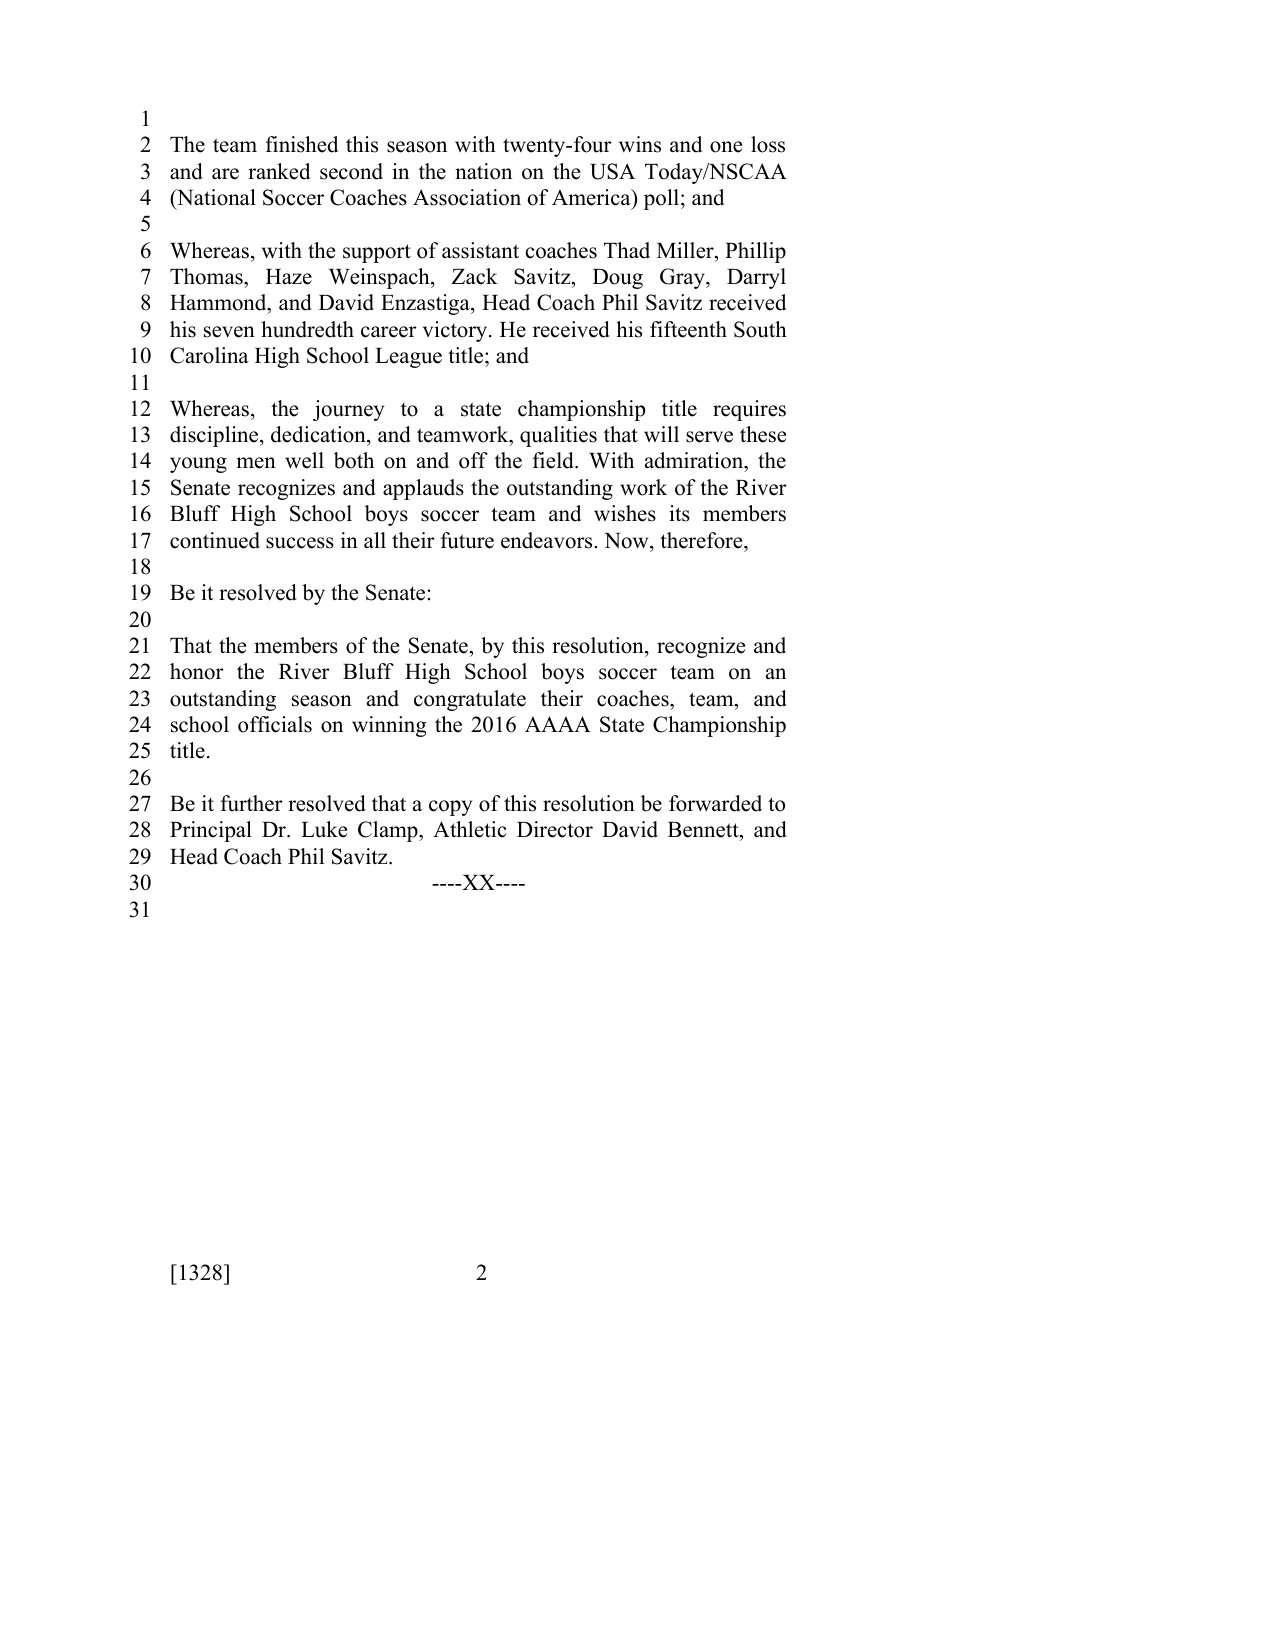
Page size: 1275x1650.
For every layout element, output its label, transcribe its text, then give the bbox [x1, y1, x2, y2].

text Whereas, the journey to a state championship title requires discipline, dedication, and teamwork, qualities that will serve these young men well both on and off the field. With admiration, the Senate recognizes and applauds the outstanding work of the River Bluff High School boys soccer team and wishes its members continued success in all their future endeavors. Now, therefore, [169, 395, 787, 553]
text Be it resolved by the Senate: [169, 579, 787, 606]
text ----XX---- [169, 869, 787, 896]
text Whereas, with the support of assistant coaches Thad Miller, Phillip Thomas, Haze Weinspach, Zack Savitz, Doug Gray, Darryl Hammond, and David Enzastiga, Head Coach Phil Savitz received his seven hundredth career victory. He received his fifteenth South Carolina High School League title; and [169, 237, 787, 368]
text The team finished this season with twenty-four wins and one loss and are ranked second in the nation on the USA Today/NSCAA (National Soccer Coaches Association of America) poll; and [169, 131, 787, 210]
text That the members of the Senate, by this resolution, recognize and honor the River Bluff High School boys soccer team on an outstanding season and congratulate their coaches, team, and school officials on winning the 2016 AAAA State Championship title. [169, 632, 787, 764]
text Be it further resolved that a copy of this resolution be forwarded to Principal Dr. Luke Clamp, Athletic Director David Bennett, and Head Coach Phil Savitz. [169, 790, 787, 869]
